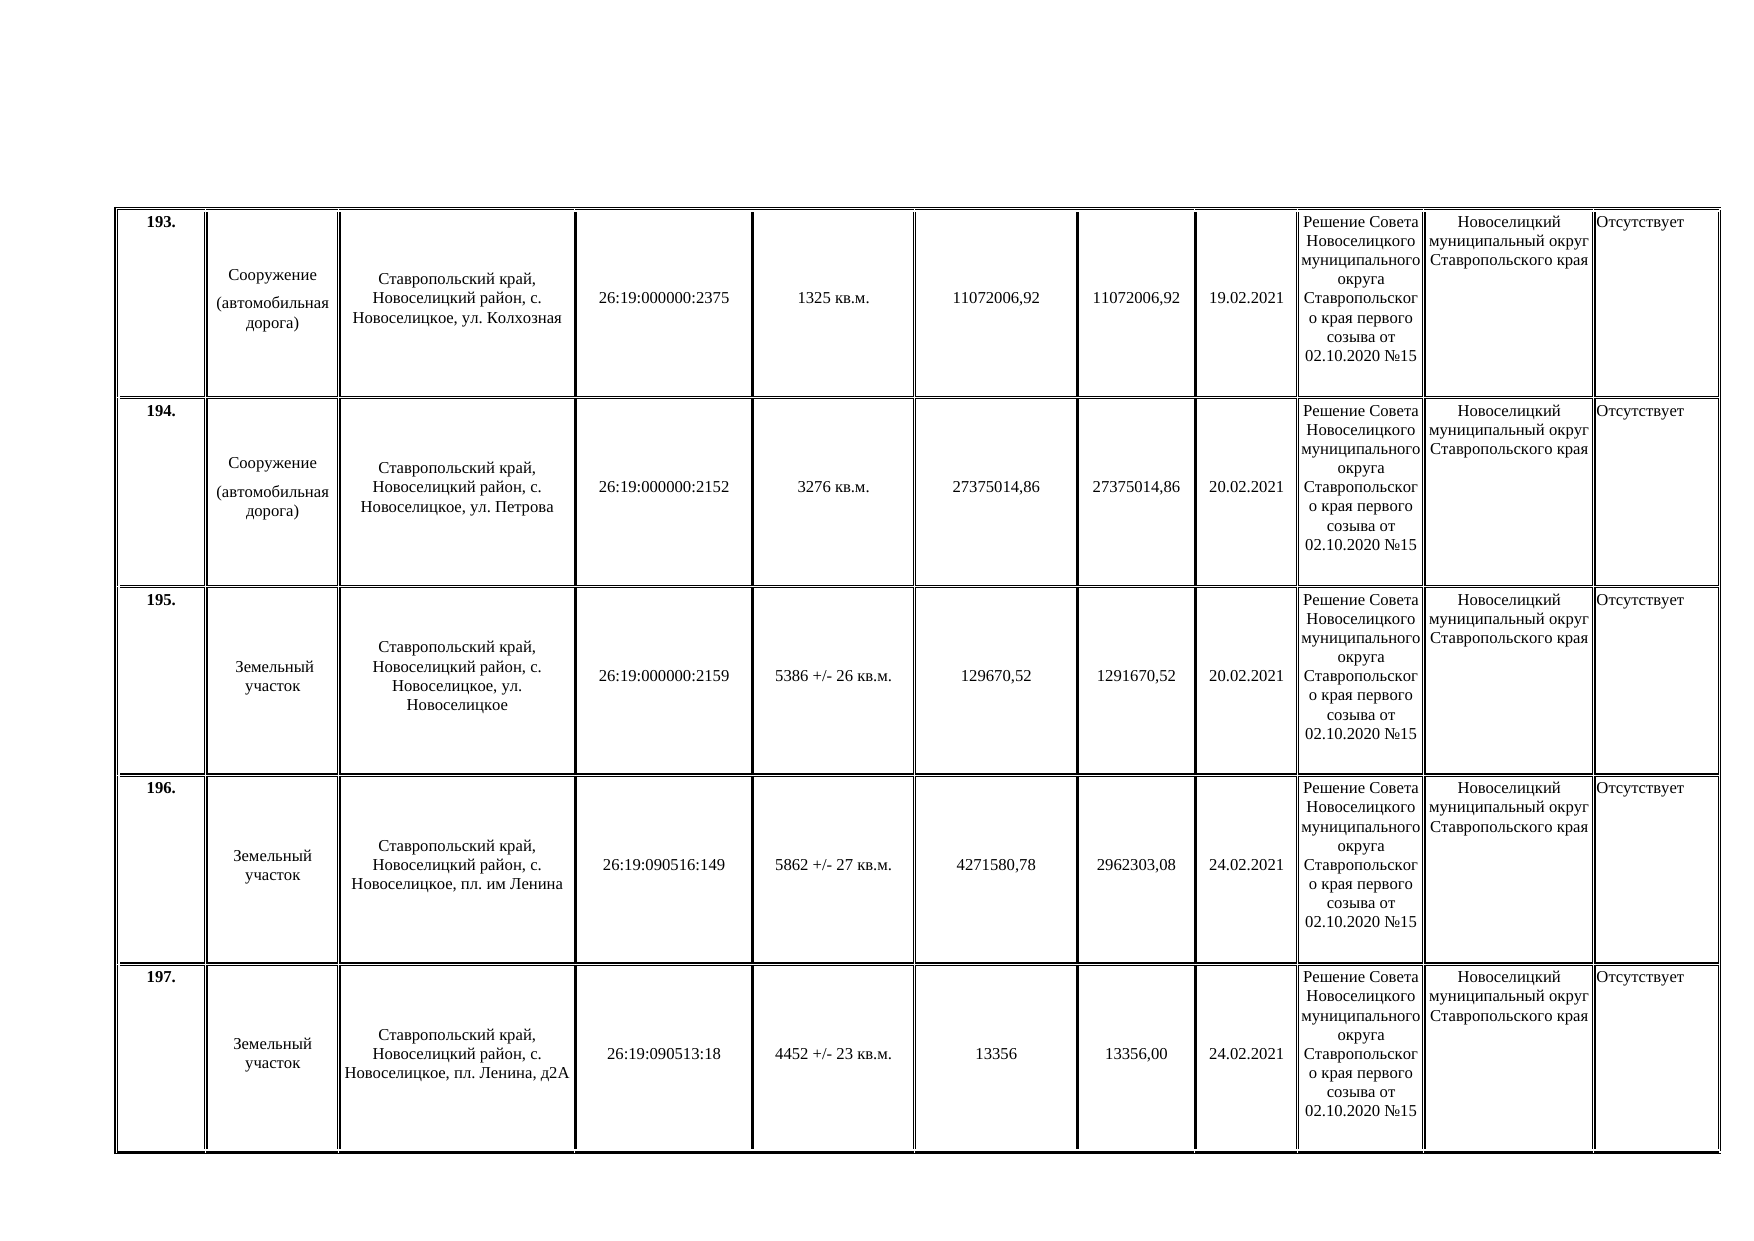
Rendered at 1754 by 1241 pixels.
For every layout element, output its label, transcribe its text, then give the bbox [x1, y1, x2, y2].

table_cell [118, 962, 206, 1151]
table_cell Новоселицкий муниципальный округ Ставропольского края [1426, 399, 1592, 584]
table_cell 4452 +/- 23 кв.м. [752, 966, 915, 1151]
table_cell 26:19:000000:2152 [577, 399, 751, 584]
table_cell 5386 +/- 26 кв.м. [754, 588, 913, 773]
table_cell 11072006,92 [915, 210, 1077, 396]
table_cell 26:19:090516:149 [577, 777, 751, 962]
table_cell 26:19:000000:2375 [575, 210, 752, 396]
table_cell Решение Совета Новоселицкого муниципального округа Ставропольского края первого созыва от 02.10.2020 №15 [1299, 399, 1422, 584]
table_cell 27375014,86 [916, 399, 1076, 584]
table_cell Земельный участок [208, 588, 337, 773]
table_cell Земельный участок [208, 777, 337, 962]
table_cell 5862 +/- 27 кв.м. [754, 777, 913, 962]
table_cell 20.02.2021 [1197, 399, 1296, 584]
table_cell Новоселицкий муниципальный округ Ставропольского края [1426, 777, 1592, 962]
table_cell [116, 208, 206, 396]
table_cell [1298, 208, 1424, 396]
table_cell 24.02.2021 [1197, 777, 1296, 962]
table_cell 27375014,86 [1079, 399, 1194, 584]
table_cell Ставропольский край, Новоселицкий район, с. Новоселицкое, пл. Ленина, д2А [339, 966, 575, 1151]
table_cell 4271580,78 [916, 777, 1076, 962]
table_cell Ставропольский край, Новоселицкий район, с. Новоселицкое, ул. Колхозная [339, 208, 575, 396]
table_cell Ставропольский край, Новоселицкий район, с. Новоселицкое, пл. им Ленина [341, 777, 574, 962]
table_cell Отсутствует [1596, 399, 1718, 584]
table_cell 1325 кв.м. [752, 210, 915, 396]
table_cell Ставропольский край, Новоселицкий район, с. Новоселицкое, ул. Новоселицкое [341, 588, 574, 773]
table_cell 26:19:090513:18 [575, 966, 752, 1151]
table_cell [116, 396, 206, 584]
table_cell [1424, 208, 1594, 396]
table_cell Земельный участок [206, 962, 339, 1151]
table_cell 1291670,52 [1079, 588, 1194, 773]
table_cell Отсутствует [1594, 210, 1719, 396]
table_cell Отсутствует [1596, 588, 1718, 773]
table_cell 24.02.2021 [1195, 966, 1298, 1151]
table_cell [1424, 962, 1594, 1151]
table_cell Решение Совета Новоселицкого муниципального округа Ставропольского края первого созыва от 02.10.2020 №15 [1299, 777, 1422, 962]
table_cell 2962303,08 [1079, 777, 1194, 962]
table_cell Решение Совета Новоселицкого муниципального округа Ставропольского края первого созыва от 02.10.2020 №15 [1299, 588, 1422, 773]
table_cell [1298, 962, 1424, 1151]
table_cell Сооружение (автомобильная дорога) [208, 399, 337, 584]
table_cell [118, 773, 204, 962]
table_cell Отсутствует [1596, 777, 1718, 962]
table_cell 11072006,92 [1077, 208, 1195, 396]
table_cell 13356,00 [1077, 966, 1195, 1151]
table_cell Отсутствует [1594, 966, 1719, 1151]
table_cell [206, 208, 339, 396]
table_cell 13356 [915, 966, 1077, 1151]
table_cell 26:19:000000:2159 [577, 588, 751, 773]
table_cell Новоселицкий муниципальный округ Ставропольского края [1426, 588, 1592, 773]
table_cell Ставропольский край, Новоселицкий район, с. Новоселицкое, ул. Петрова [341, 399, 574, 584]
table_cell 20.02.2021 [1197, 588, 1296, 773]
table_cell 19.02.2021 [1195, 210, 1298, 396]
table_cell 3276 кв.м. [754, 399, 913, 584]
table_cell [118, 585, 204, 773]
table_cell 129670,52 [916, 588, 1076, 773]
